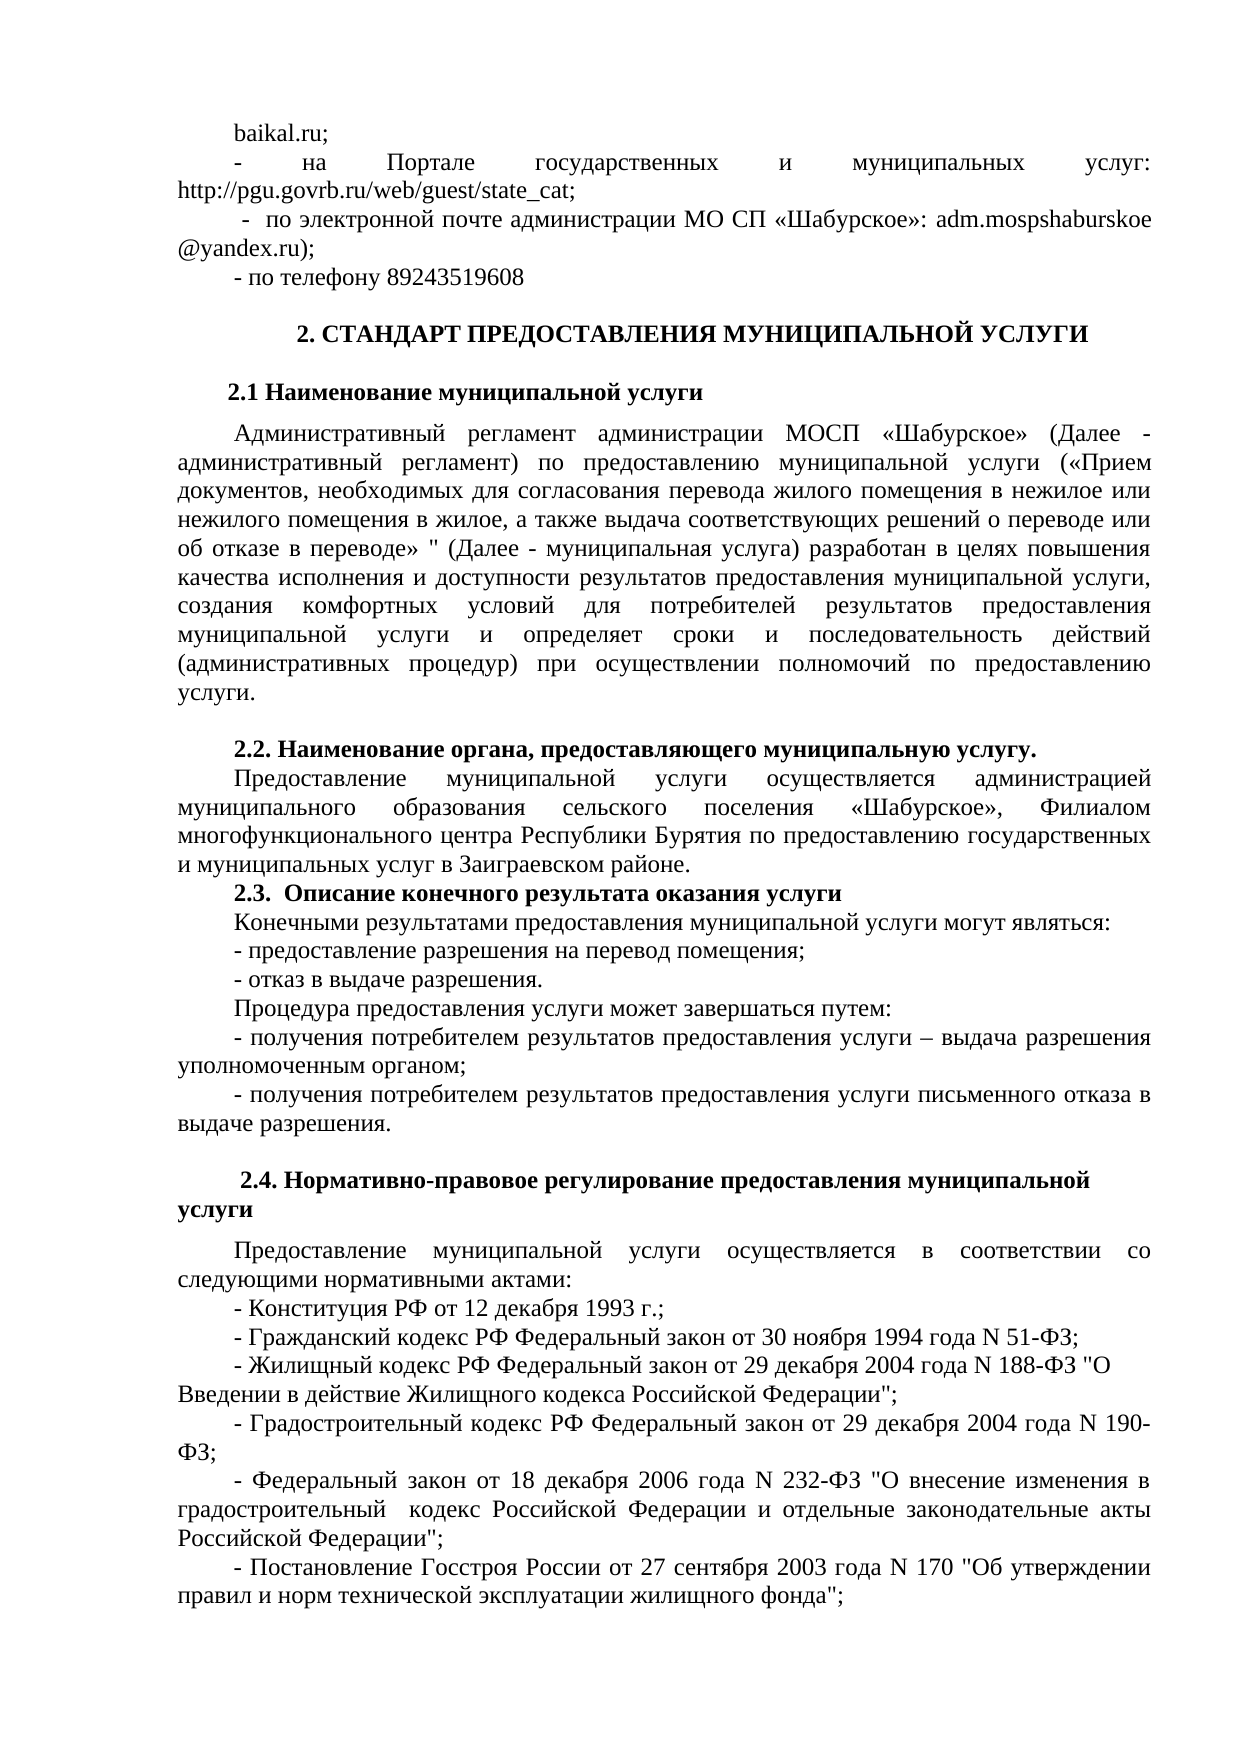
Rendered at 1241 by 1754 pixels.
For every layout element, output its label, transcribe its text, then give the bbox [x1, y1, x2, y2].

text - по телефону 89243519608 [177, 262, 1152, 291]
text baikal.ru; [177, 118, 1152, 147]
text - на Портале государственных и муниципальных услуг: http://pgu.govrb.ru/web/guest/state_cat; [177, 147, 1152, 204]
text Предоставление муниципальной услуги осуществляется администрацией муниципального образования сельского поселения «Шабурское», Филиалом многофункционального центра Республики Бурятия по предоставлению государственных и муниципальных услуг в Заиграевском районе. [177, 763, 1152, 878]
text - получения потребителем результатов предоставления услуги – выдача разрешения уполномоченным органом; [177, 1022, 1152, 1079]
text 2.2. Наименование органа, предоставляющего муниципальную услугу. [177, 734, 1152, 763]
text 2.3. Описание конечного результата оказания услуги [177, 878, 1152, 907]
text - Жилищный кодекс РФ Федеральный закон от 29 декабря 2004 года N 188-ФЗ "О Введении в действие Жилищного кодекса Российской Федерации"; [177, 1351, 1152, 1408]
text - по электронной почте администрации МО СП «Шабурское»: adm.mospshaburskoe @yandex.ru); [177, 204, 1152, 262]
text Предоставление муниципальной услуги осуществляется в соответствии со следующими нормативными актами: [177, 1236, 1152, 1293]
text - предоставление разрешения на перевод помещения; [177, 936, 1152, 964]
text Административный регламент администрации МОСП «Шабурское» (Далее - административный регламент) по предоставлению муниципальной услуги («Прием документов, необходимых для согласования перевода жилого помещения в нежилое или нежилого помещения в жилое, а также выдача соответствующих решений о переводе или об отказе в переводе» " (Далее - муниципальная услуга) разработан в целях повышения качества исполнения и доступности результатов предоставления муниципальной услуги, создания комфортных условий для потребителей результатов предоставления муниципальной услуги и определяет сроки и последовательность действий (административных процедур) при осуществлении полномочий по предоставлению услуги. [177, 418, 1152, 706]
text - Конституция РФ от 12 декабря .; [177, 1293, 1152, 1322]
text 2.4. Нормативно-правовое регулирование предоставления муниципальной услуги [177, 1166, 1152, 1223]
text - Федеральный закон от 18 декабря 2006 года N 232-ФЗ "О внесение изменения в градостроительный кодекс Российской Федерации и отдельные законодательные акты Российской Федерации"; [177, 1466, 1152, 1552]
text - Постановление Госстроя России от 27 сентября 2003 года N 170 "Об утверждении правил и норм технической эксплуатации жилищного фонда"; [177, 1552, 1152, 1609]
text - получения потребителем результатов предоставления услуги письменного отказа в выдаче разрешения. [177, 1079, 1152, 1137]
text 2. СТАНДАРТ ПРЕДОСТАВЛЕНИЯ МУНИЦИПАЛЬНОЙ УСЛУГИ [177, 319, 1152, 348]
text 2.1 Наименование муниципальной услуги [177, 377, 1152, 406]
text - Градостроительный кодекс РФ Федеральный закон от 29 декабря 2004 года N 190-ФЗ; [177, 1408, 1152, 1466]
text - отказ в выдаче разрешения. [177, 964, 1152, 993]
text Конечными результатами предоставления муниципальной услуги могут являться: [177, 907, 1152, 936]
text - Гражданский кодекс РФ Федеральный закон от 30 ноября 1994 года N 51-ФЗ; [177, 1322, 1152, 1351]
text Процедура предоставления услуги может завершаться путем: [177, 993, 1152, 1022]
